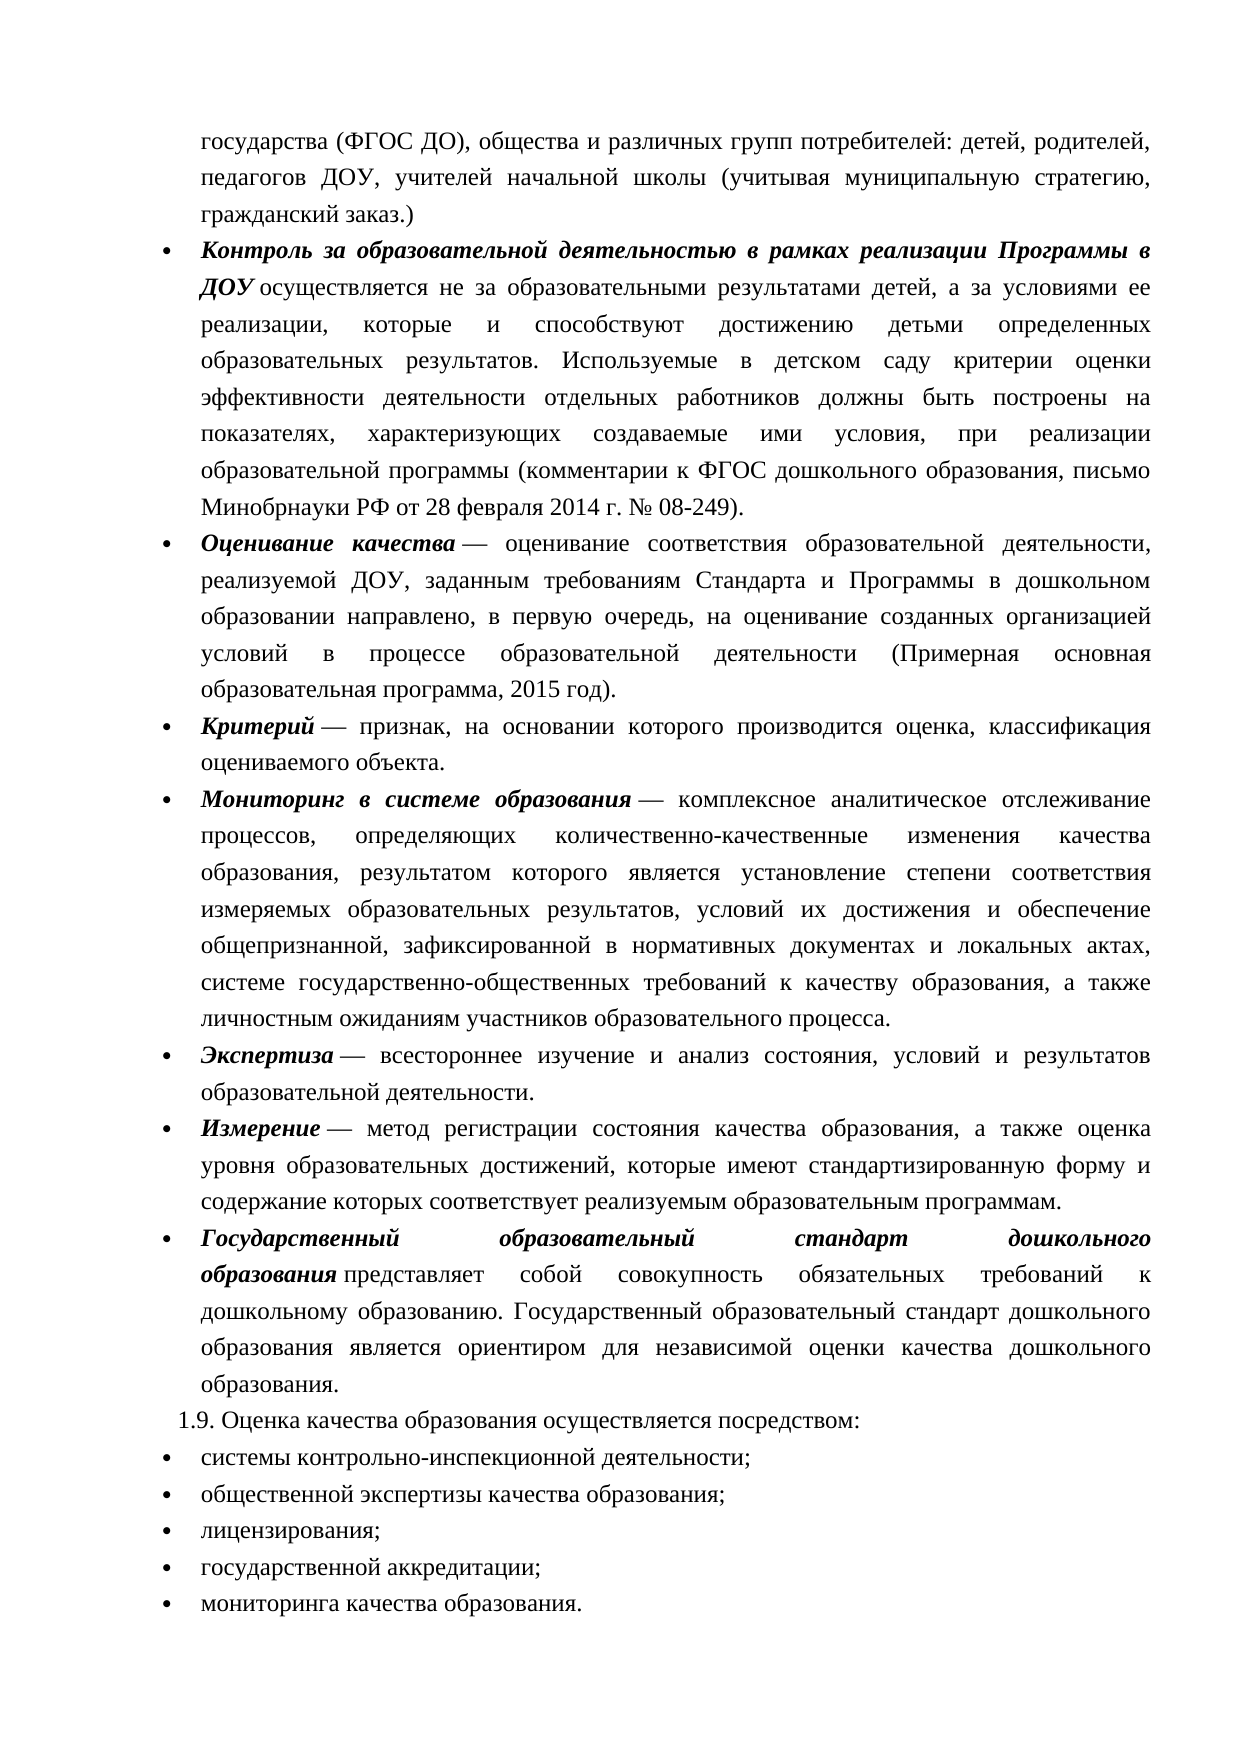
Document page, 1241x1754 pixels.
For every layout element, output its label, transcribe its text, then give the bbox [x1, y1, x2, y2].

list Экспертиза — всестороннее изучение и анализ состояния, условий и результатов образовательной деятельности. [163, 1032, 1152, 1105]
text 1.9. Оценка качества образования осуществляется посредством: [177, 1398, 1152, 1434]
list Оценивание качества — оценивание соответствия образовательной деятельности, реализуемой ДОУ, заданным требованиям Стандарта и Программы в дошкольном образовании направлено, в первую очередь, на оценивание созданных организацией условий в процессе образовательной деятельности (Примерная основная образовательная программа, 2015 год). [163, 520, 1152, 703]
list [163, 118, 1152, 228]
list Измерение — метод регистрации состояния качества образования, а также оценка уровня образовательных достижений, которые имеют стандартизированную форму и содержание которых соответствует реализуемым образовательным программам. [163, 1105, 1152, 1215]
list государственной аккредитации; [163, 1544, 1152, 1581]
list мониторинга качества образования. [163, 1581, 1152, 1617]
list Государственный образовательный стандарт дошкольного образования представляет собой совокупность обязательных требований к дошкольному образованию. Государственный образовательный стандарт дошкольного образования является ориентиром для независимой оценки качества дошкольного образования. [163, 1215, 1152, 1398]
list Мониторинг в системе образования — комплексное аналитическое отслеживание процессов, определяющих количественно-качественные изменения качества образования, результатом которого является установление степени соответствия измеряемых образовательных результатов, условий их достижения и обеспечение общепризнанной, зафиксированной в нормативных документах и локальных актах, системе государственно-общественных требований к качеству образования, а также личностным ожиданиям участников образовательного процесса. [163, 776, 1152, 1032]
list общественной экспертизы качества образования; [163, 1471, 1152, 1507]
list лицензирования; [163, 1507, 1152, 1544]
list Контроль за образовательной деятельностью в рамках реализации Программы в ДОУ осуществляется не за образовательными результатами детей, а за условиями ее реализации, которые и способствуют достижению детьми определенных образовательных результатов. Используемые в детском саду критерии оценки эффективности деятельности отдельных работников должны быть построены на показателях, характеризующих создаваемые ими условия, при реализации образовательной программы (комментарии к ФГОС дошкольного образования, письмо Минобрнауки РФ от 28 февраля 2014 г. № 08-249). [163, 228, 1152, 520]
list Критерий — признак, на основании которого производится оценка, классификация оцениваемого объекта. [163, 703, 1152, 776]
list системы контрольно-инспекционной деятельности; [163, 1434, 1152, 1471]
